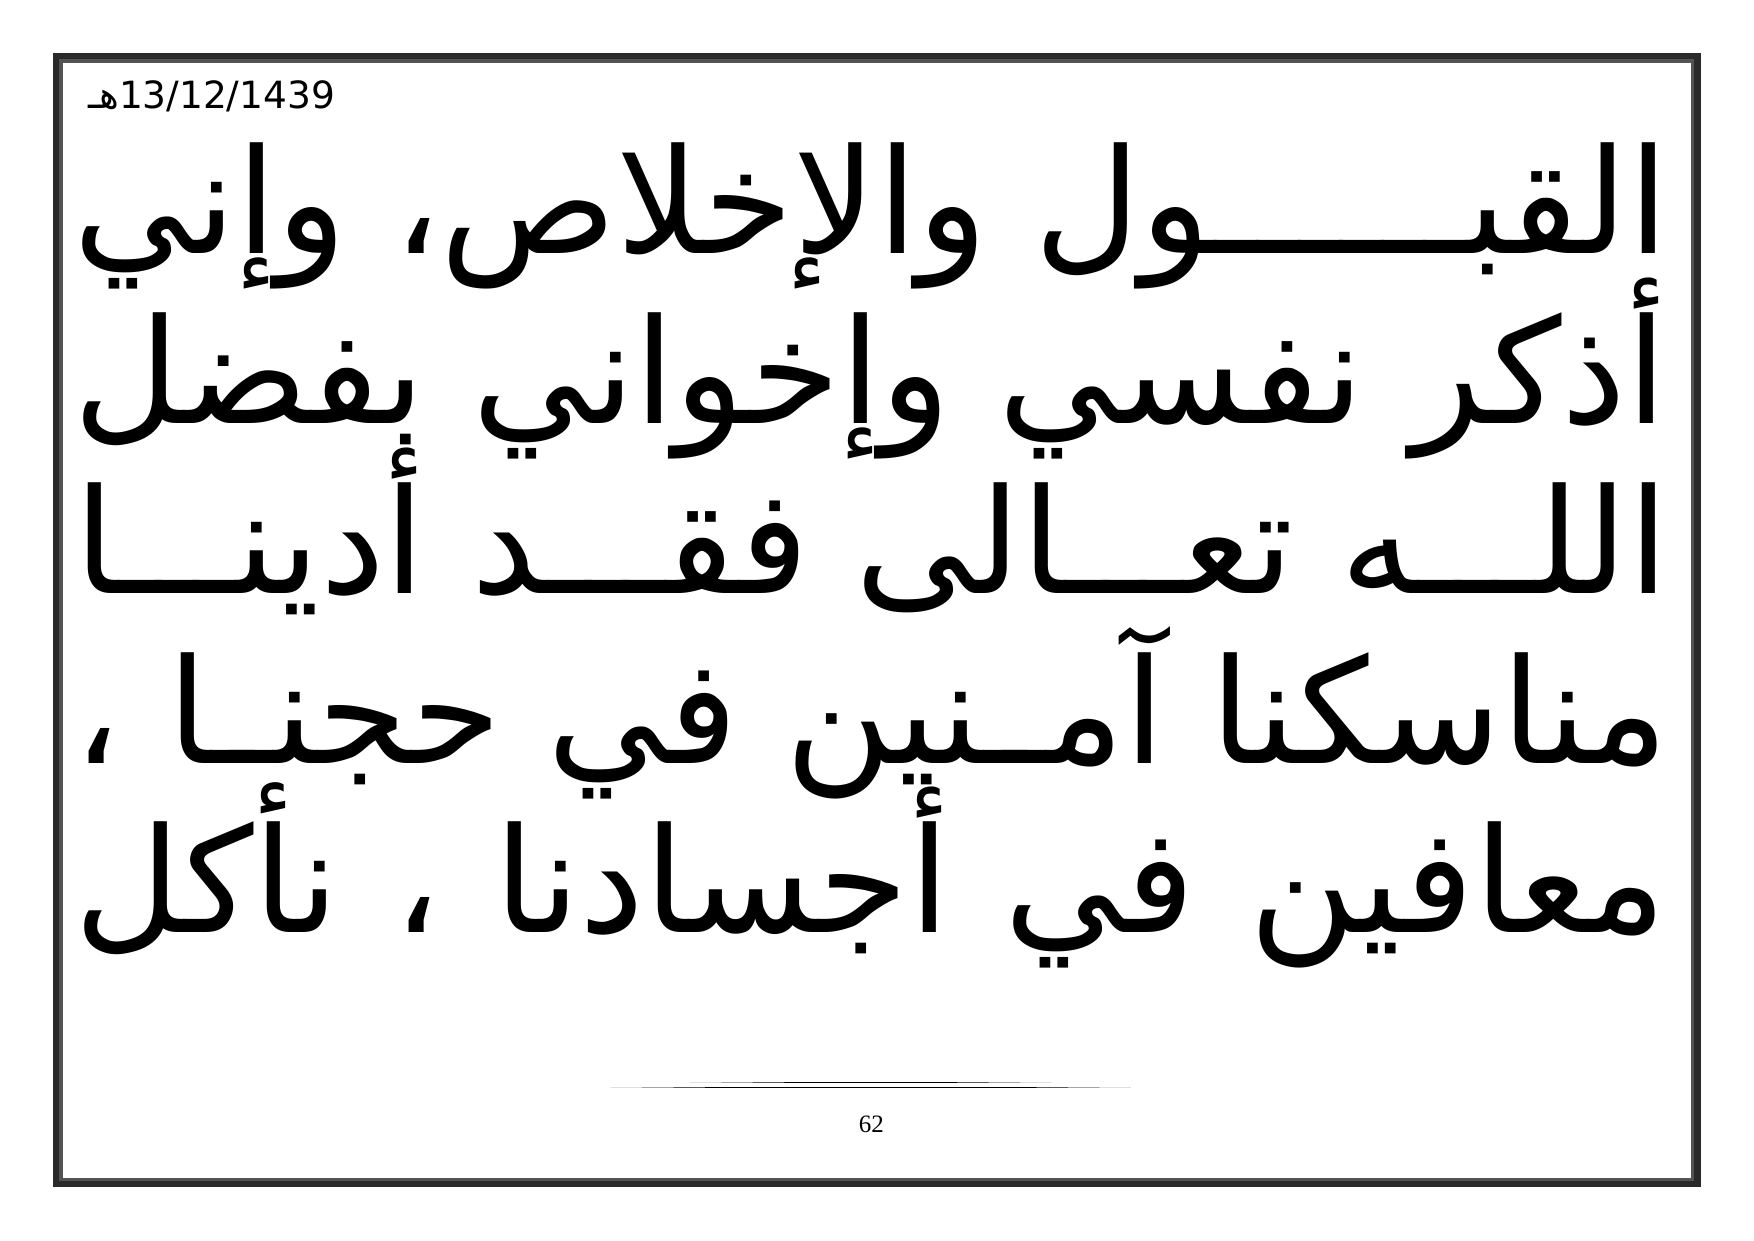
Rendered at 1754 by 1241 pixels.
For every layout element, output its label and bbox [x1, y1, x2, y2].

text [74, 118, 1669, 967]
